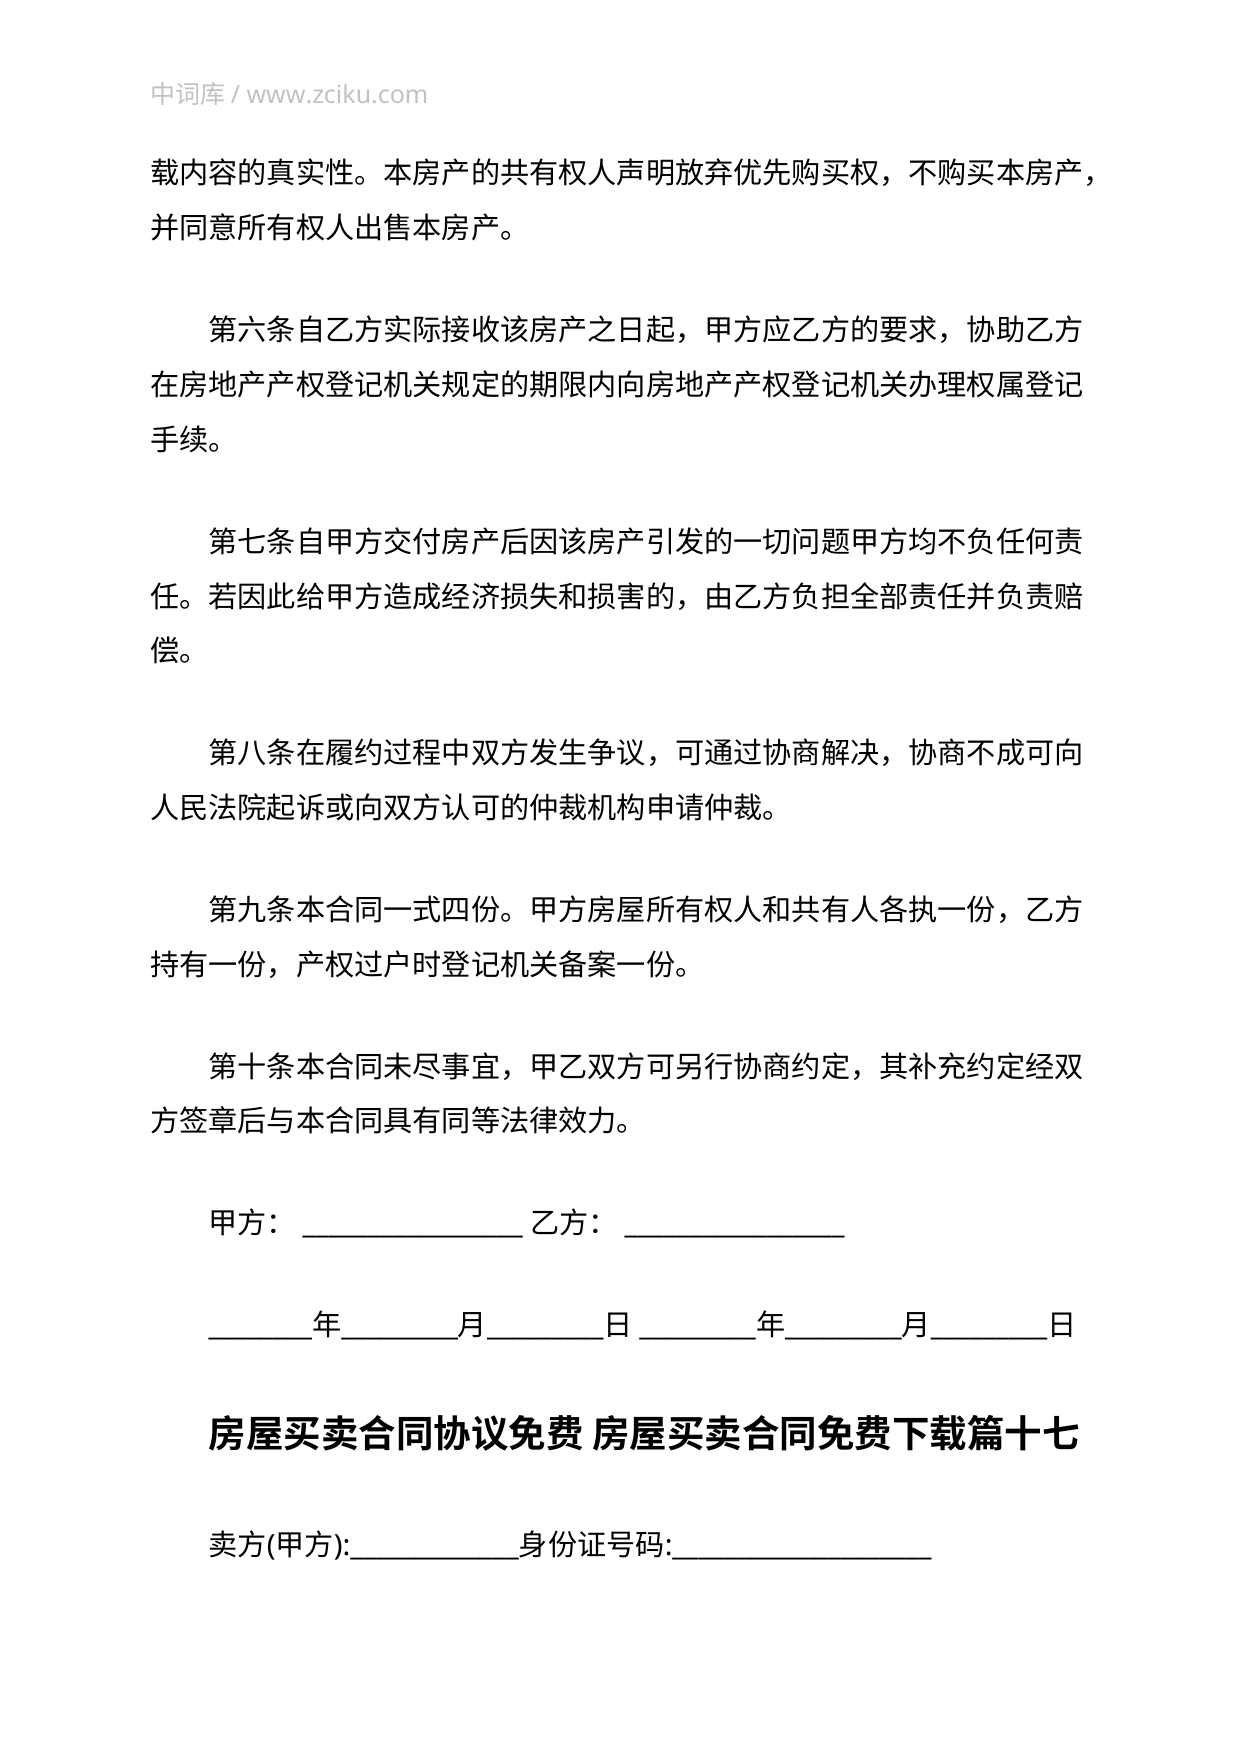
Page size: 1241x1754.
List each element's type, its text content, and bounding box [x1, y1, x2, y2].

text 甲方： _________________ 乙方： _________________ [150, 1200, 1090, 1242]
text 第九条本合同一式四份。甲方房屋所有权人和共有人各执一份，乙方持有一份，产权过户时登记机关备案一份。 [150, 886, 1090, 984]
text 第十条本合同未尽事宜，甲乙双方可另行协商约定，其补充约定经双方签章后与本合同具有同等法律效力。 [150, 1043, 1090, 1140]
text 第八条在履约过程中双方发生争议，可通过协商解决，协商不成可向人民法院起诉或向双方认可的仲裁机构申请仲裁。 [150, 730, 1090, 827]
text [150, 150, 1090, 247]
text 房屋买卖合同协议免费 房屋买卖合同免费下载篇十七 [150, 1404, 1090, 1458]
text 卖方(甲方):_____________身份证号码:____________________ [150, 1521, 1090, 1563]
text ________年_________月_________日 _________年_________月_________日 [150, 1302, 1090, 1344]
text 第七条自甲方交付房产后因该房产引发的一切问题甲方均不负任何责任。若因此给甲方造成经济损失和损害的，由乙方负担全部责任并负责赔偿。 [150, 518, 1090, 670]
text 第六条自乙方实际接收该房产之日起，甲方应乙方的要求，协助乙方在房地产产权登记机关规定的期限内向房地产产权登记机关办理权属登记手续。 [150, 307, 1090, 459]
